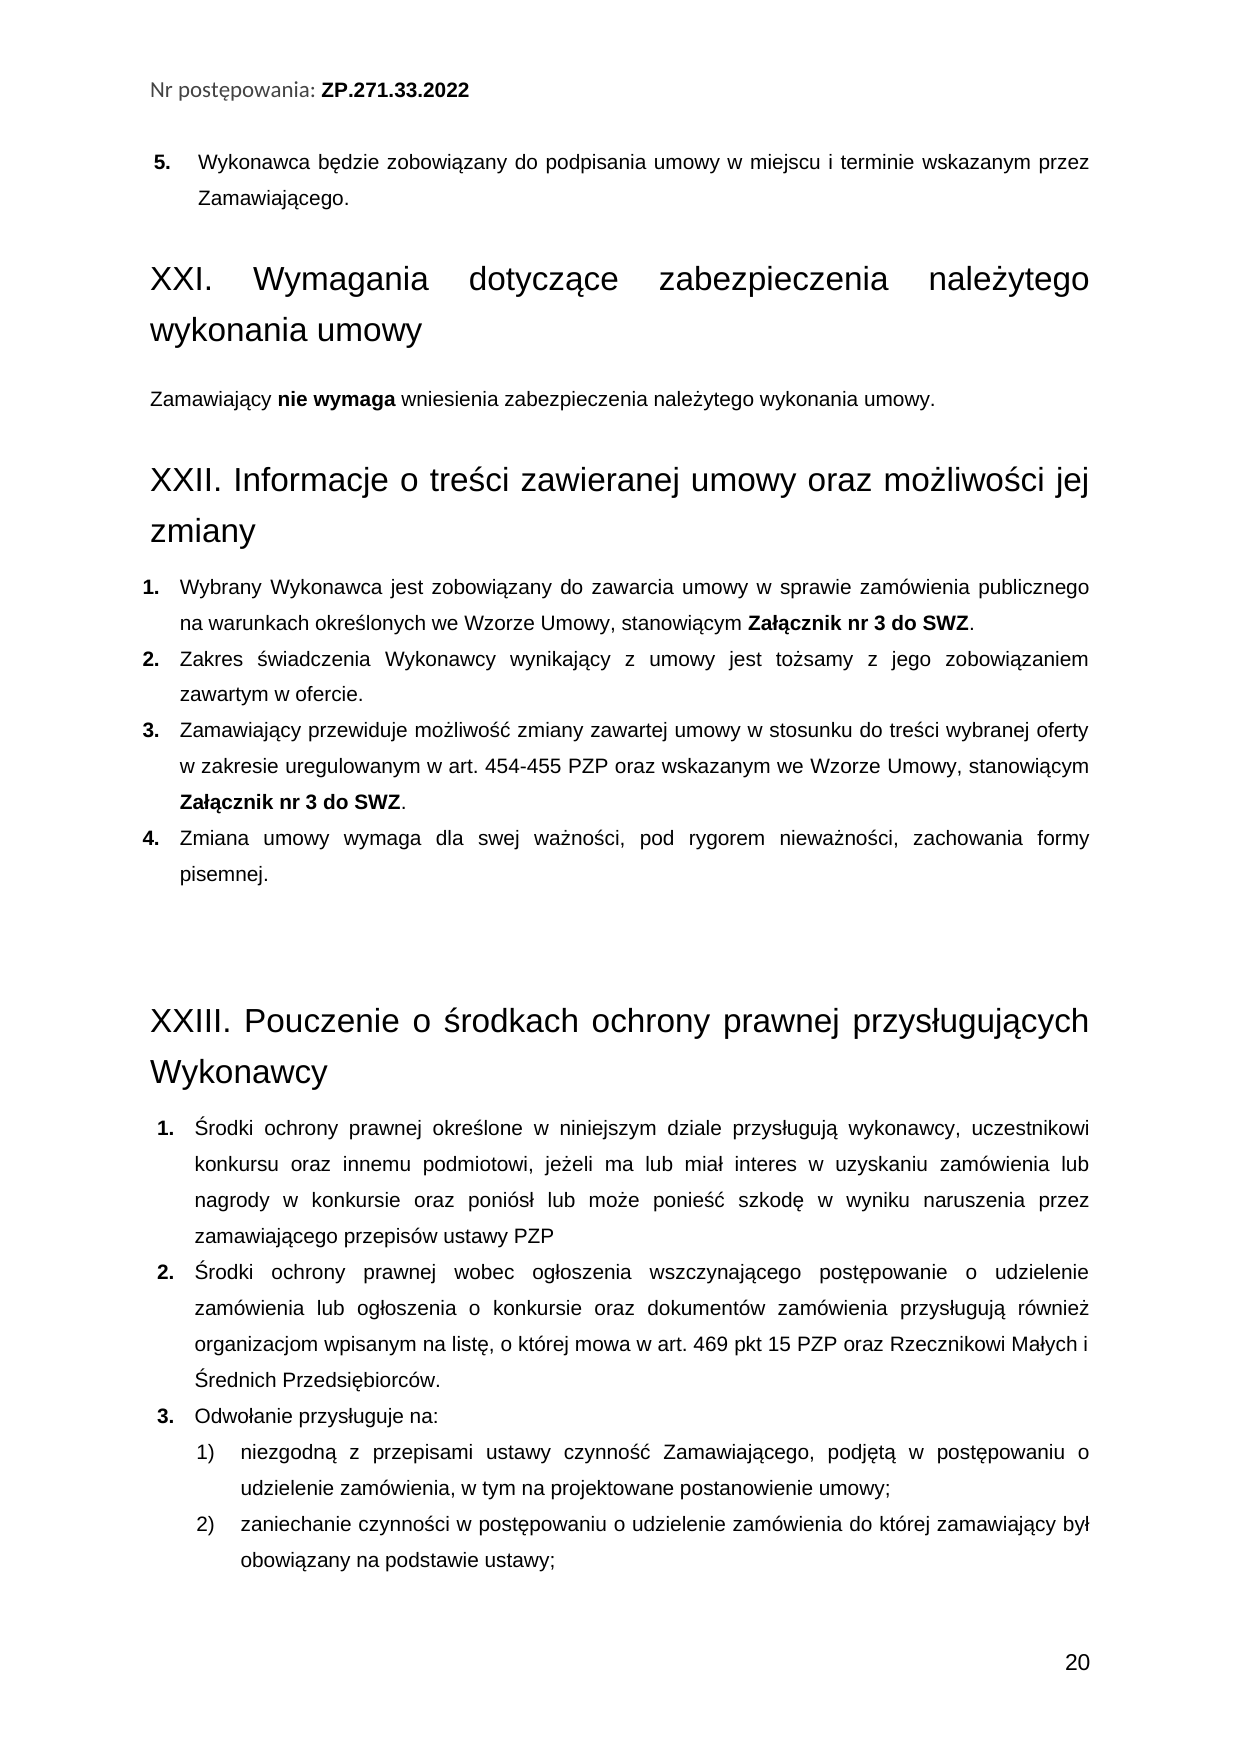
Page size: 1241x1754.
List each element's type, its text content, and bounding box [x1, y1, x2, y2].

list Zamawiający przewiduje możliwość zmiany zawartej umowy w stosunku do treści wybranej oferty w zakresie uregulowanym w art. 454-455 PZP oraz wskazanym we Wzorze Umowy, stanowiącym Załącznik nr 3 do SWZ. [142, 718, 1090, 814]
text 2) zaniechanie czynności w postępowaniu o udzielenie zamówienia do której zamawiający był obowiązany na podstawie ustawy; [196, 1511, 1090, 1571]
list Środki ochrony prawnej wobec ogłoszenia wszczynającego postępowanie o udzielenie zamówienia lub ogłoszenia o konkursie oraz dokumentów zamówienia przysługują również organizacjom wpisanym na listę, o której mowa w art. 469 pkt 15 PZP oraz Rzecznikowi Małych i Średnich Przedsiębiorców. [157, 1260, 1090, 1392]
list Wykonawca będzie zobowiązany do podpisania umowy w miejscu i terminie wskazanym przez Zamawiającego. [153, 150, 1090, 210]
text 1) niezgodną z przepisami ustawy czynność Zamawiającego, podjętą w postępowaniu o udzielenie zamówienia, w tym na projektowane postanowienie umowy; [196, 1439, 1090, 1499]
subtitle XXI. Wymagania dotyczące zabezpieczenia należytego wykonania umowy [150, 259, 1090, 349]
list Zakres świadczenia Wykonawcy wynikający z umowy jest tożsamy z jego zobowiązaniem zawartym w ofercie. [142, 646, 1090, 706]
subtitle XXII. Informacje o treści zawieranej umowy oraz możliwości jej zmiany [150, 460, 1090, 549]
list Zmiana umowy wymaga dla swej ważności, pod rygorem nieważności, zachowania formy pisemnej. [142, 826, 1090, 886]
list Odwołanie przysługuje na: [157, 1404, 1090, 1428]
list Wybrany Wykonawca jest zobowiązany do zawarcia umowy w sprawie zamówienia publicznego na warunkach określonych we Wzorze Umowy, stanowiącym Załącznik nr 3 do SWZ. [142, 574, 1090, 634]
text Zamawiający nie wymaga wniesienia zabezpieczenia należytego wykonania umowy. [150, 386, 1090, 410]
subtitle XXIII. Pouczenie o środkach ochrony prawnej przysługujących Wykonawcy [150, 1002, 1090, 1091]
list Środki ochrony prawnej określone w niniejszym dziale przysługują wykonawcy, uczestnikowi konkursu oraz innemu podmiotowi, jeżeli ma lub miał interes w uzyskaniu zamówienia lub nagrody w konkursie oraz poniósł lub może ponieść szkodę w wyniku naruszenia przez zamawiającego przepisów ustawy PZP [157, 1116, 1090, 1248]
